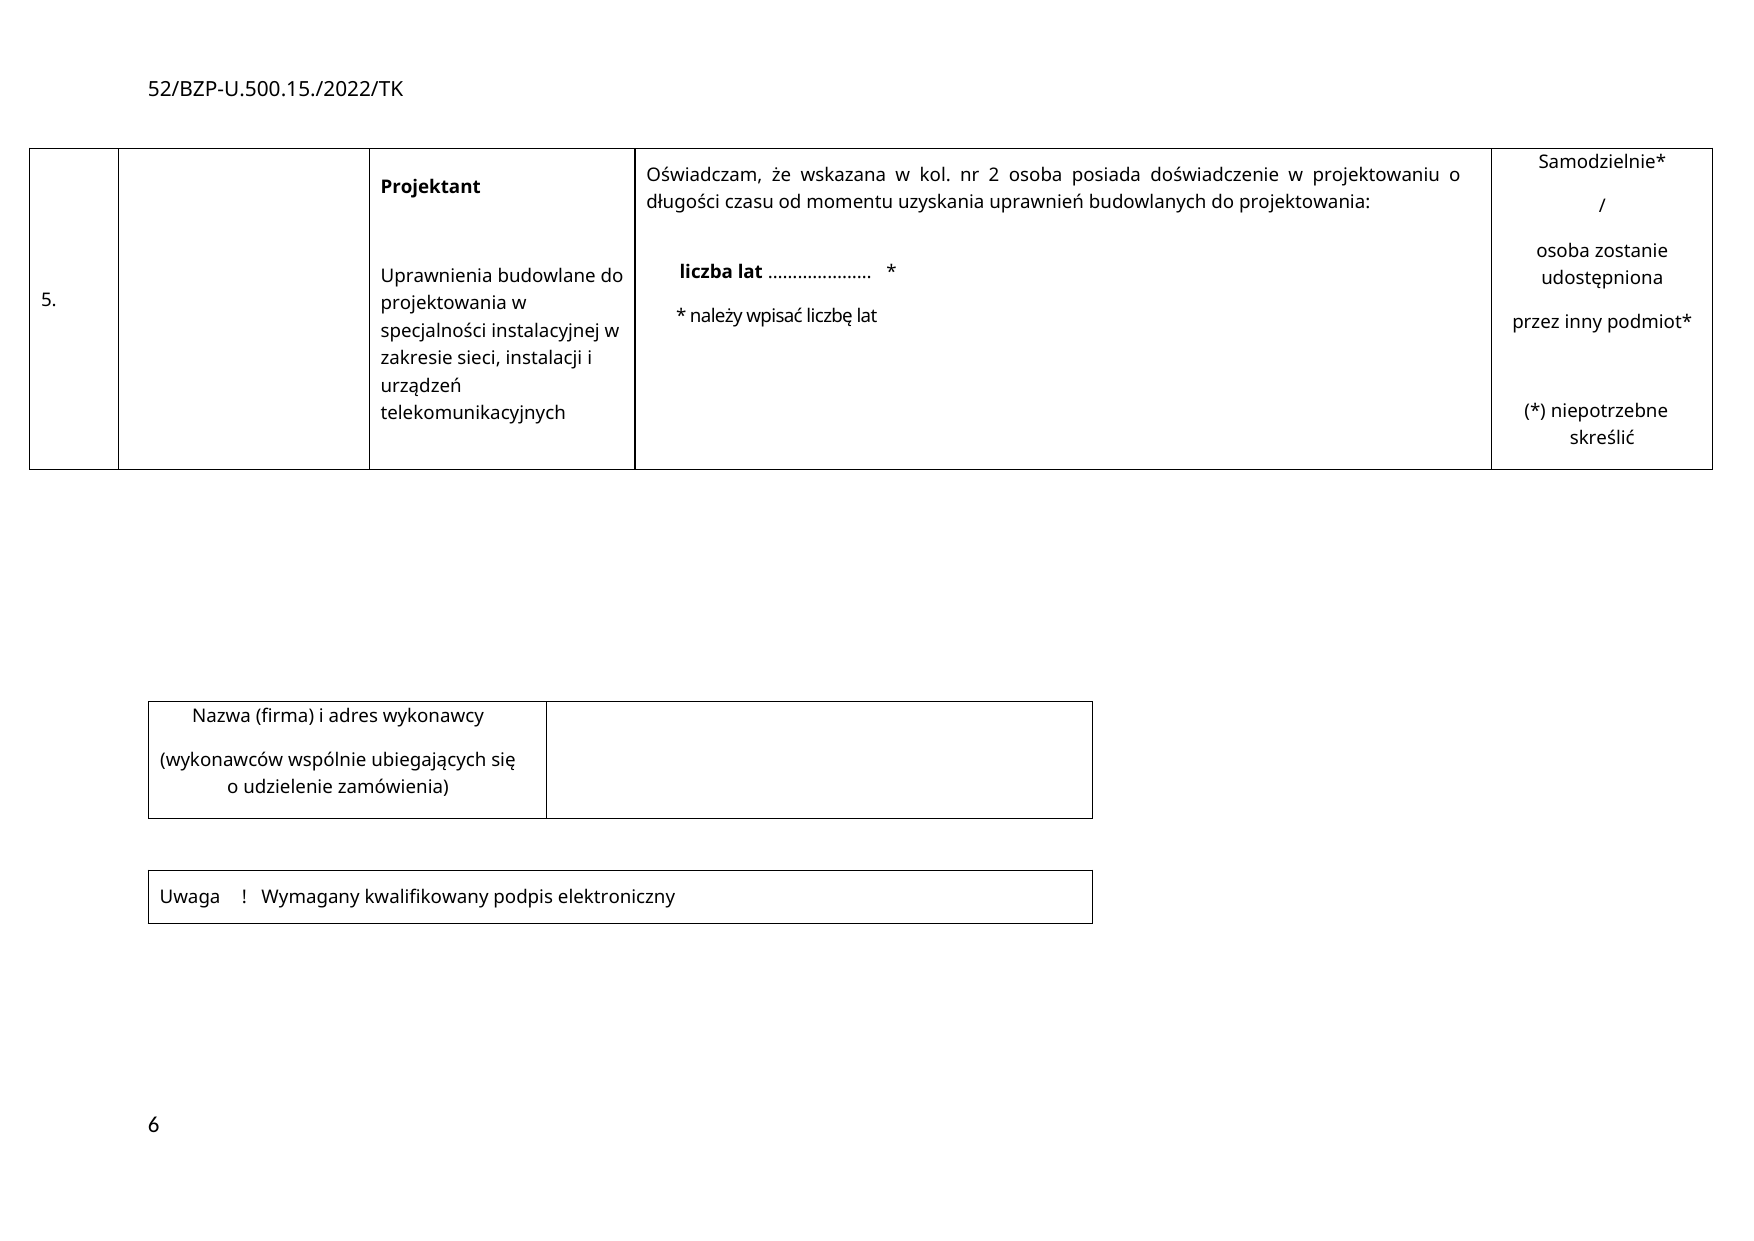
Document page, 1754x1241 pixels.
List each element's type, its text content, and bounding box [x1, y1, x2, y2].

table_header Uwaga! Wymagany kwalifikowany podpis elektroniczny [149, 871, 1092, 923]
table_header Nazwa (firma) i adres wykonawcy (wykonawców wspólnie ubiegających się o udzielenie zamówienia) [149, 702, 546, 818]
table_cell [1492, 149, 1712, 469]
table_header [547, 702, 1092, 818]
table_cell [119, 149, 369, 469]
table_cell 5. [30, 149, 118, 469]
table_cell Projektant Uprawnienia budowlane do projektowania w specjalności instalacyjnej w zakresie sieci, instalacji i urządzeń telekomunikacyjnych [370, 149, 634, 469]
table_cell Oświadczam, że wskazana w kol. nr 2 osoba posiada doświadczenie w projektowaniu o długości czasu od momentu uzyskania uprawnień budowlanych do projektowania: liczba lat ………………… * * należy wpisać liczbę lat [636, 149, 1491, 469]
